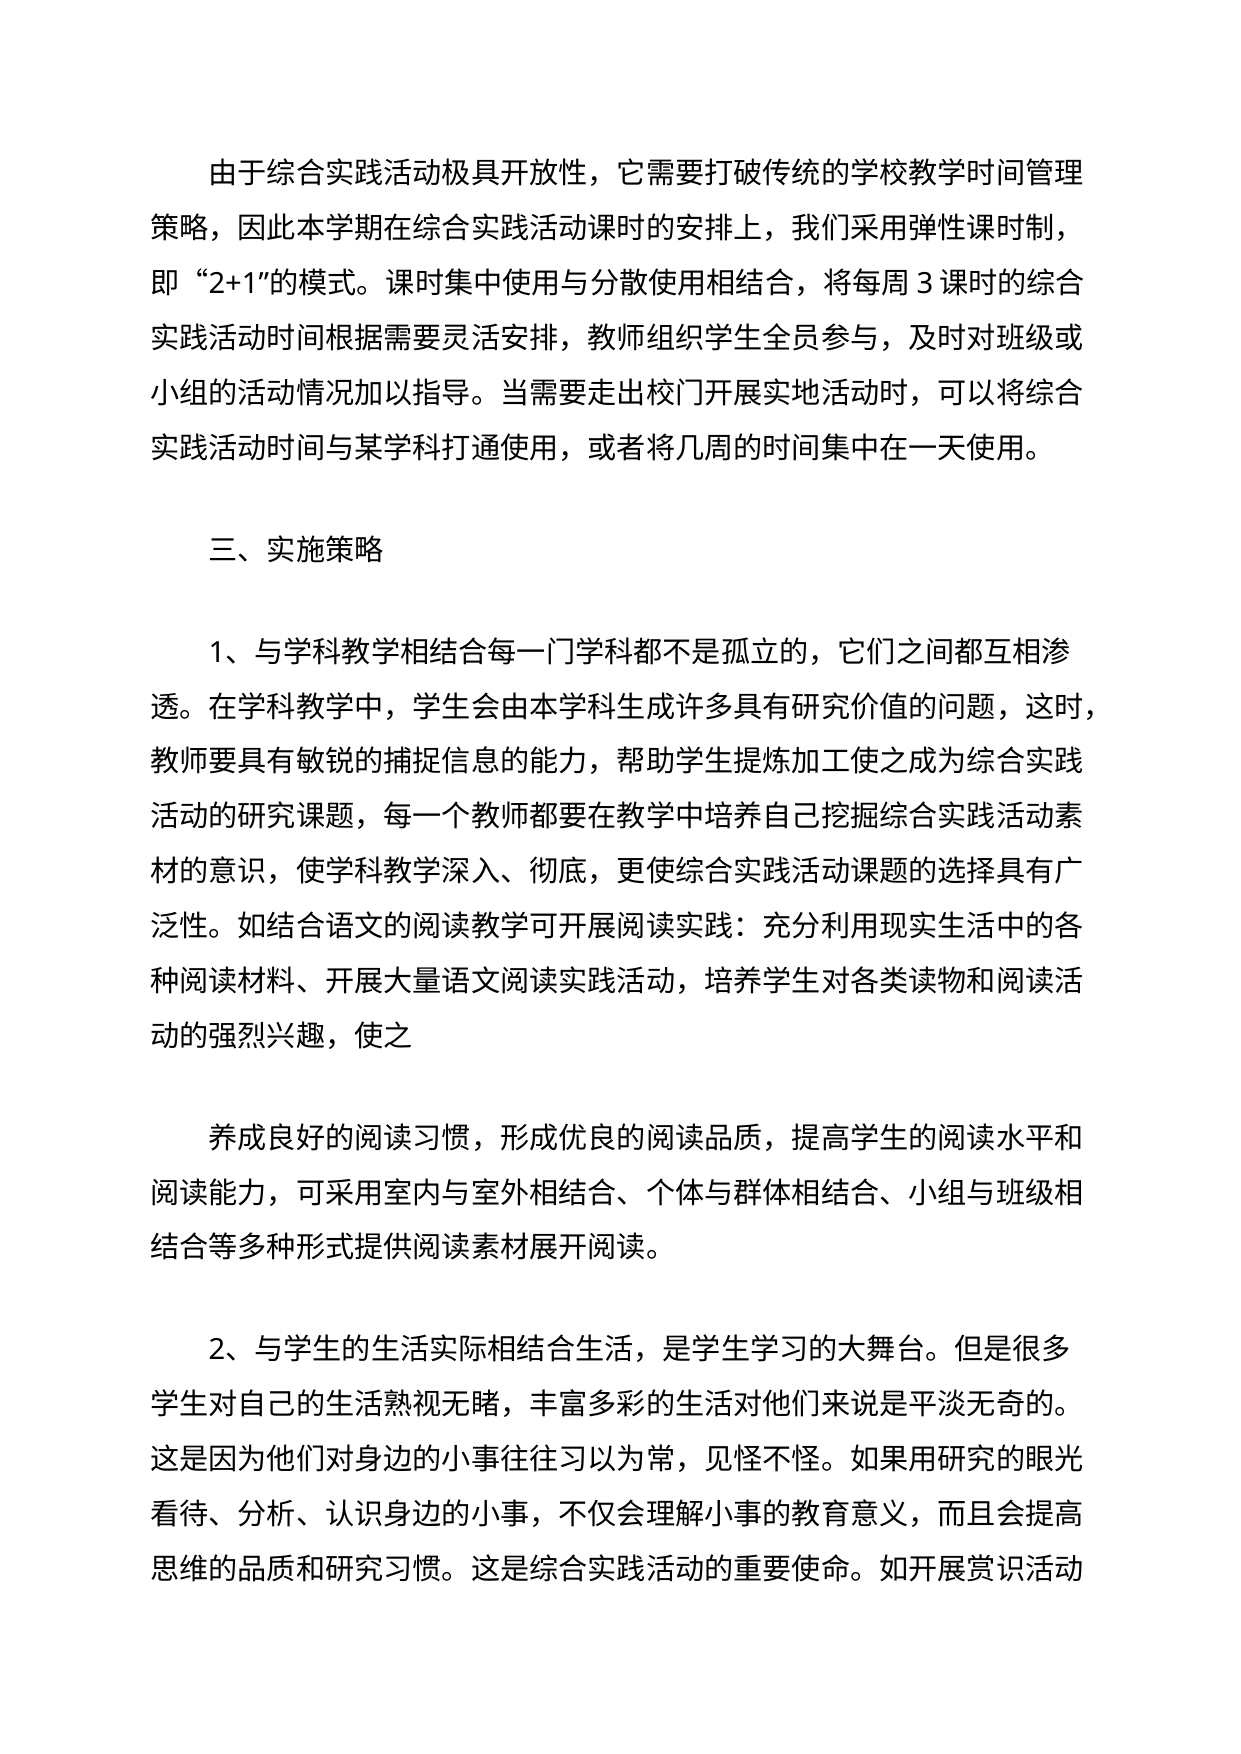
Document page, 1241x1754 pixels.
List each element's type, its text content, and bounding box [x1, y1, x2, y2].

text 三、实施策略 [150, 526, 1090, 569]
text 由于综合实践活动极具开放性，它需要打破传统的学校教学时间管理策略，因此本学期在综合实践活动课时的安排上，我们采用弹性课时制，即“2+1”的模式。课时集中使用与分散使用相结合，将每周3课时的综合实践活动时间根据需要灵活安排，教师组织学生全员参与，及时对班级或小组的活动情况加以指导。当需要走出校门开展实地活动时，可以将综合实践活动时间与某学科打通使用，或者将几周的时间集中在一天使用。 [150, 150, 1090, 467]
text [150, 1326, 1090, 1588]
text 养成良好的阅读习惯，形成优良的阅读品质，提高学生的阅读水平和阅读能力，可采用室内与室外相结合、个体与群体相结合、小组与班级相结合等多种形式提供阅读素材展开阅读。 [150, 1114, 1090, 1266]
text 1、与学科教学相结合每一门学科都不是孤立的，它们之间都互相渗透。在学科教学中，学生会由本学科生成许多具有研究价值的问题，这时，教师要具有敏锐的捕捉信息的能力，帮助学生提炼加工使之成为综合实践活动的研究课题，每一个教师都要在教学中培养自己挖掘综合实践活动素材的意识，使学科教学深入、彻底，更使综合实践活动课题的选择具有广泛性。如结合语文的阅读教学可开展阅读实践：充分利用现实生活中的各种阅读材料、开展大量语文阅读实践活动，培养学生对各类读物和阅读活动的强烈兴趣，使之 [150, 628, 1090, 1055]
